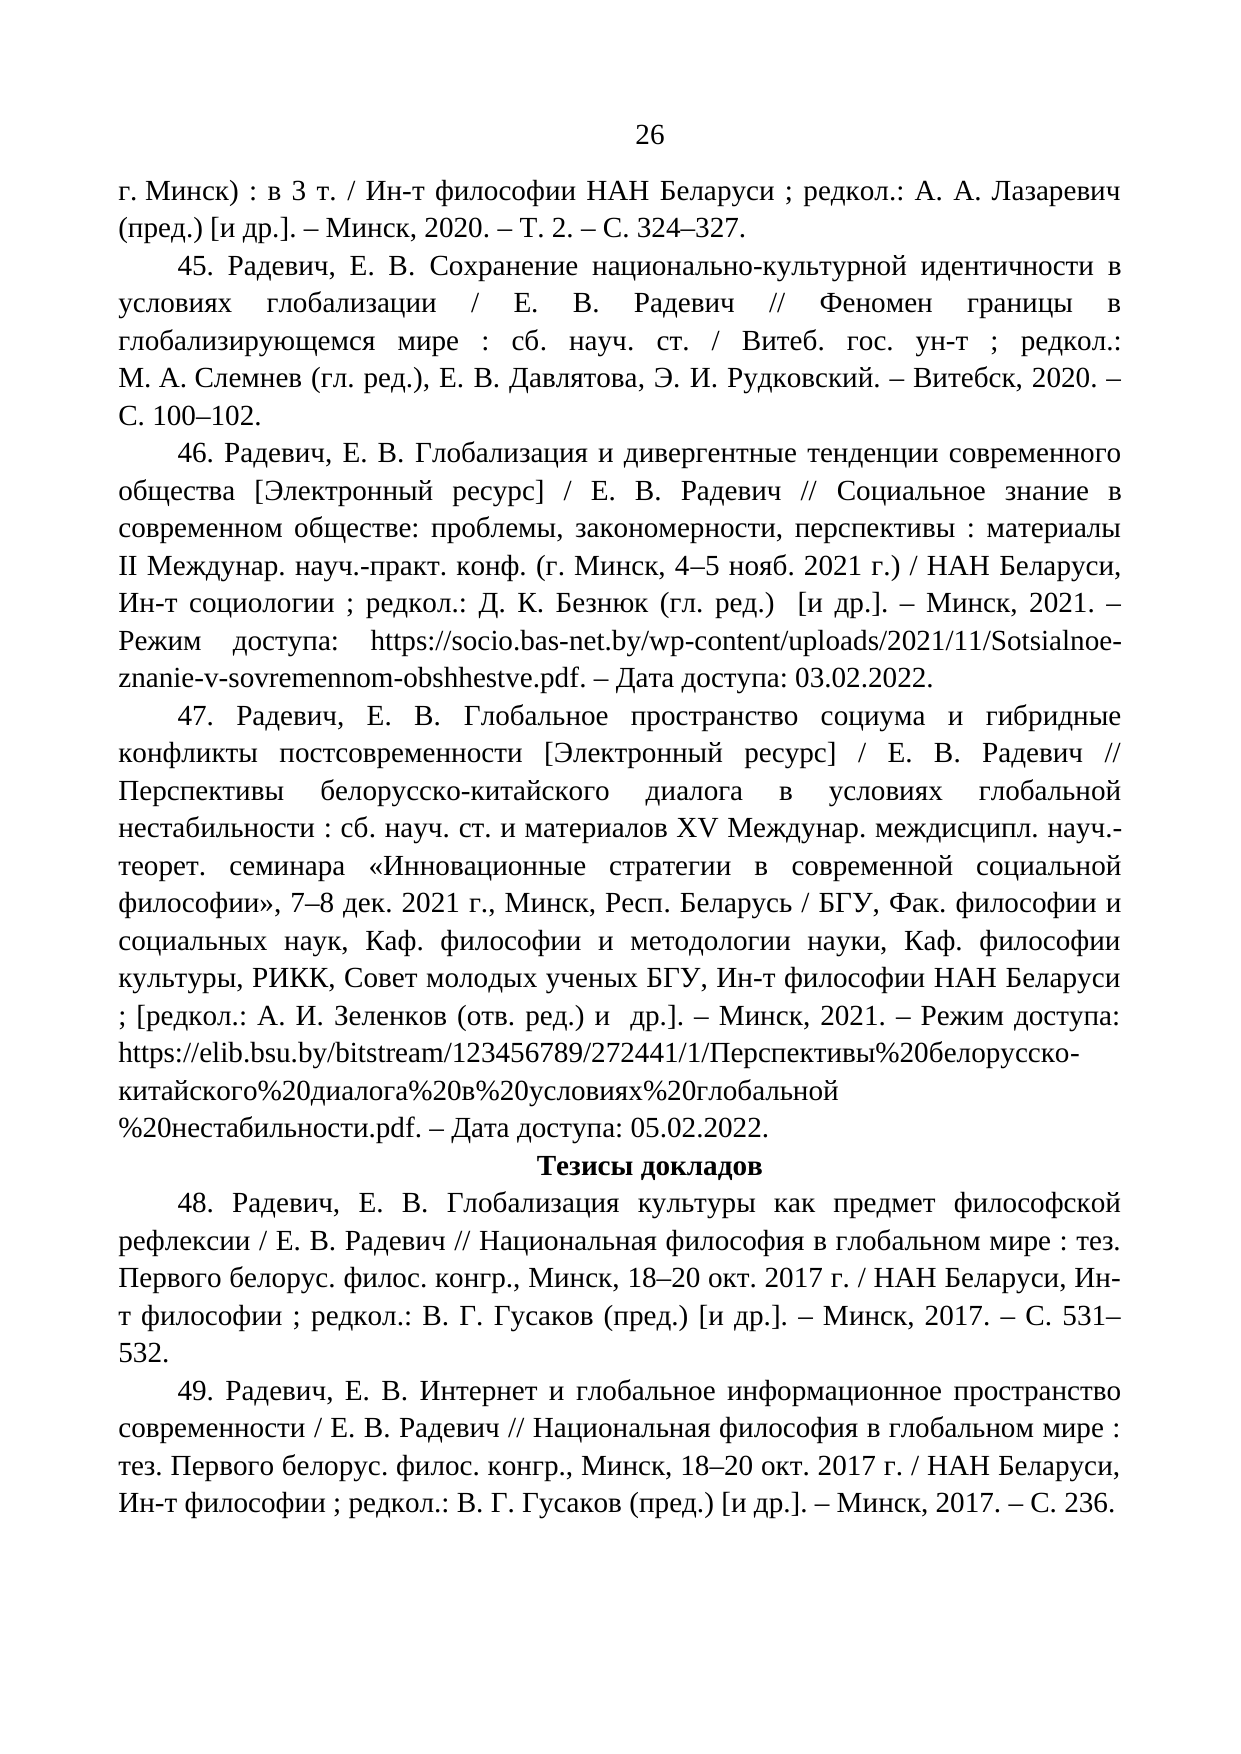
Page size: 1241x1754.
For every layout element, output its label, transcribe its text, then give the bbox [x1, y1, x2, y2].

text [118, 170, 1122, 245]
text 48. Радевич, Е. В. Глобализация культуры как предмет философской рефлексии / Е. В. Радевич // Национальная философия в глобальном мире : тез. Первого белорус. филос. конгр., Минск, 18–20 окт. 2017 г. / НАН Беларуси, Ин-т философии ; редкол.: В. Г. Гусаков (пред.) [и др.]. – Минск, 2017. – С. 531–532. [118, 1183, 1122, 1370]
text 49. Радевич, Е. В. Интернет и глобальное информационное пространство современности / Е. В. Радевич // Национальная философия в глобальном мире : тез. Первого белорус. филос. конгр., Минск, 18–20 окт. 2017 г. / НАН Беларуси, Ин-т философии ; редкол.: В. Г. Гусаков (пред.) [и др.]. – Минск, 2017. – С. 236. [118, 1370, 1122, 1520]
text Тезисы докладов [118, 1145, 1122, 1183]
text 46. Радевич, Е. В. Глобализация и дивергентные тенденции современного общества [Электронный ресурс] / Е. В. Радевич // Социальное знание в современном обществе: проблемы, закономерности, перспективы : материалы II Междунар. науч.-практ. конф. (г. Минск, 4–5 нояб. 2021 г.) / НАН Беларуси, Ин-т социологии ; редкол.: Д. К. Безнюк (гл. ред.) [и др.]. – Минск, 2021. – Режим доступа: https://socio.bas-net.by/wp-content/uploads/2021/11/Sotsialnoe-znanie-v-sovremennom-obshhestve.pdf. – Дата доступа: 03.02.2022. [118, 602, 1122, 695]
text 45. Радевич, Е. В. Сохранение национально-культурной идентичности в условиях глобализации / Е. В. Радевич // Феномен границы в глобализирующемся мире : сб. науч. ст. / Витеб. гос. ун-т ; редкол.: М. А. Слемнев (гл. ред.), Е. В. Давлятова, Э. И. Рудковский. – Витебск, 2020. – С. 100–102. [118, 245, 1122, 433]
text 46. Радевич, Е. В. Глобализация и дивергентные тенденции современного общества [Электронный ресурс] / Е. В. Радевич // Социальное знание в современном обществе: проблемы, закономерности, перспективы : материалы II Междунар. науч.-практ. конф. (г. Минск, 4–5 нояб. 2021 г.) / НАН Беларуси, Ин-т социологии ; редкол.: Д. К. Безнюк (гл. ред.) [и др.]. – Минск, 2021. – Режим доступа: https://socio.bas-net.by/wp-content/uploads/2021/11/Sotsialnoe-znanie-v-sovremennom-obshhestve.pdf. – Дата доступа: 03.02.2022. [118, 433, 1122, 510]
text 47. Радевич, Е. В. Глобальное пространство социума и гибридные конфликты постсовременности [Электронный ресурс] / Е. В. Радевич // Перспективы белорусско-китайского диалога в условиях глобальной нестабильности : сб. науч. ст. и материалов XV Междунар. междисципл. науч.-теорет. семинара «Инновационные стратегии в современной социальной философии», 7–8 дек. 2021 г., Минск, Респ. Беларусь / БГУ, Фак. философии и социальных наук, Каф. философии и методологии науки, Каф. философии культуры, РИКК, Совет молодых ученых БГУ, Ин-т философии НАН Беларуси ; [редкол.: А. И. Зеленков (отв. ред.) и др.]. – Минск, 2021. – Режим доступа: https://elib.bsu.by/bitstream/123456789/272441/1/Перспективы%20белорусско-китайского%20диалога%20в%20условиях%20глобальной%20нестабильности.pdf. – Дата доступа: 05.02.2022. [118, 695, 1122, 1145]
